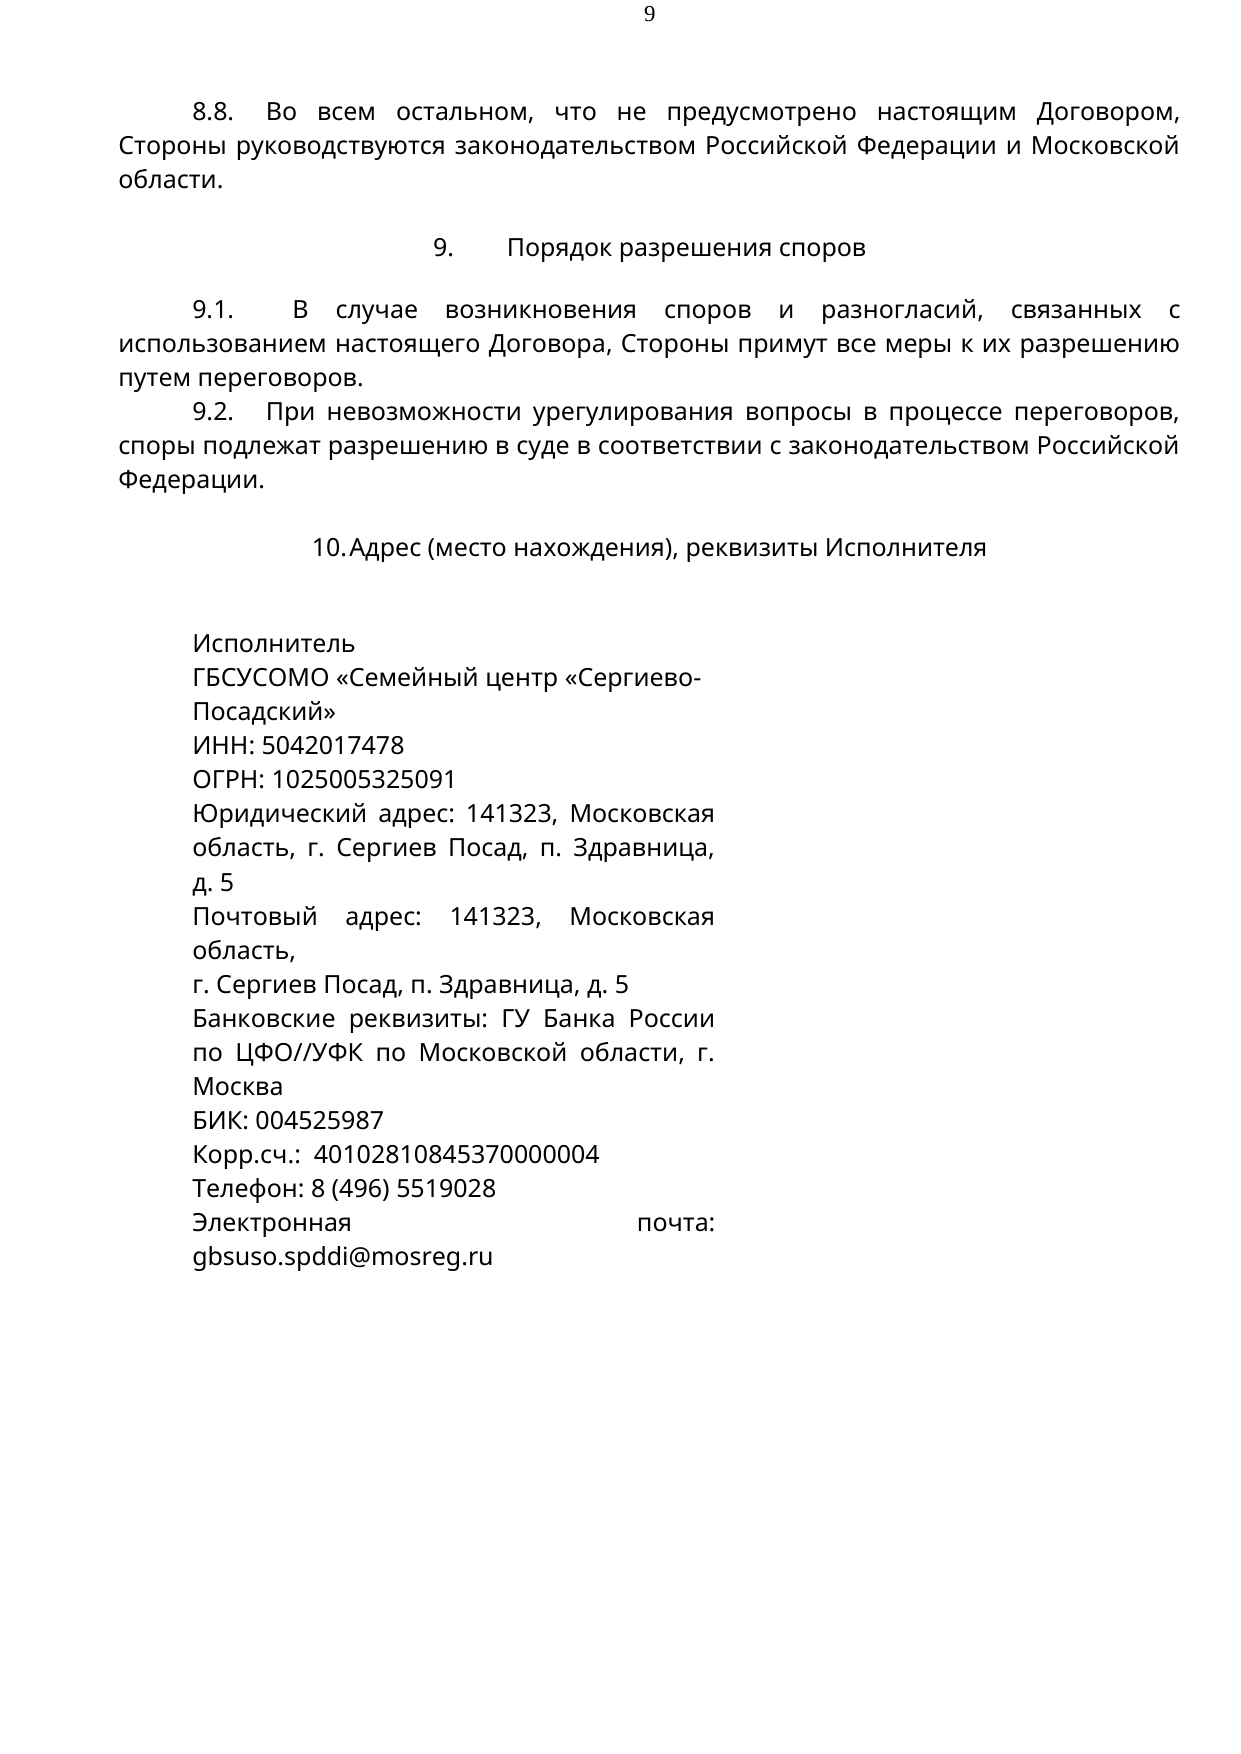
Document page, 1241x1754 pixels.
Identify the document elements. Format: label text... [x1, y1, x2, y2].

list Порядок разрешения споров [118, 229, 1181, 264]
list Адрес (место нахождения), реквизиты Исполнителя [118, 530, 1181, 564]
list Во всем остальном, что не предусмотрено настоящим Договором, Стороны руководствуются законодательством Российской Федерации и Московской области. [118, 93, 1181, 196]
table_header Исполнитель ГБСУСОМО «Семейный центр «Сергиево- Посадский» ИНН: 5042017478 ОГРН: 1025005325091 Юридический адрес: 141323, Московская область, г. Сергиев Посад, п. Здравница, д. 5 Почтовый адрес: 141323, Московская область, г. Сергиев Посад, п. Здравница, д. 5 Банковские реквизиты: ГУ Банка России по ЦФО//УФК по Московской области, г. Москва БИК: 004525987 Корр.сч.: 40102810845370000004 Телефон: 8 (496) 5519028 Электронная почта: gbsuso.spddi@mosreg.ru [107, 626, 727, 1273]
list В случае возникновения споров и разногласий, связанных с использованием настоящего Договора, Стороны примут все меры к их разрешению путем переговоров. [118, 292, 1181, 394]
list При невозможности урегулирования вопросы в процессе переговоров, споры подлежат разрешению в суде в соответствии с законодательством Российской Федерации. [118, 394, 1181, 496]
